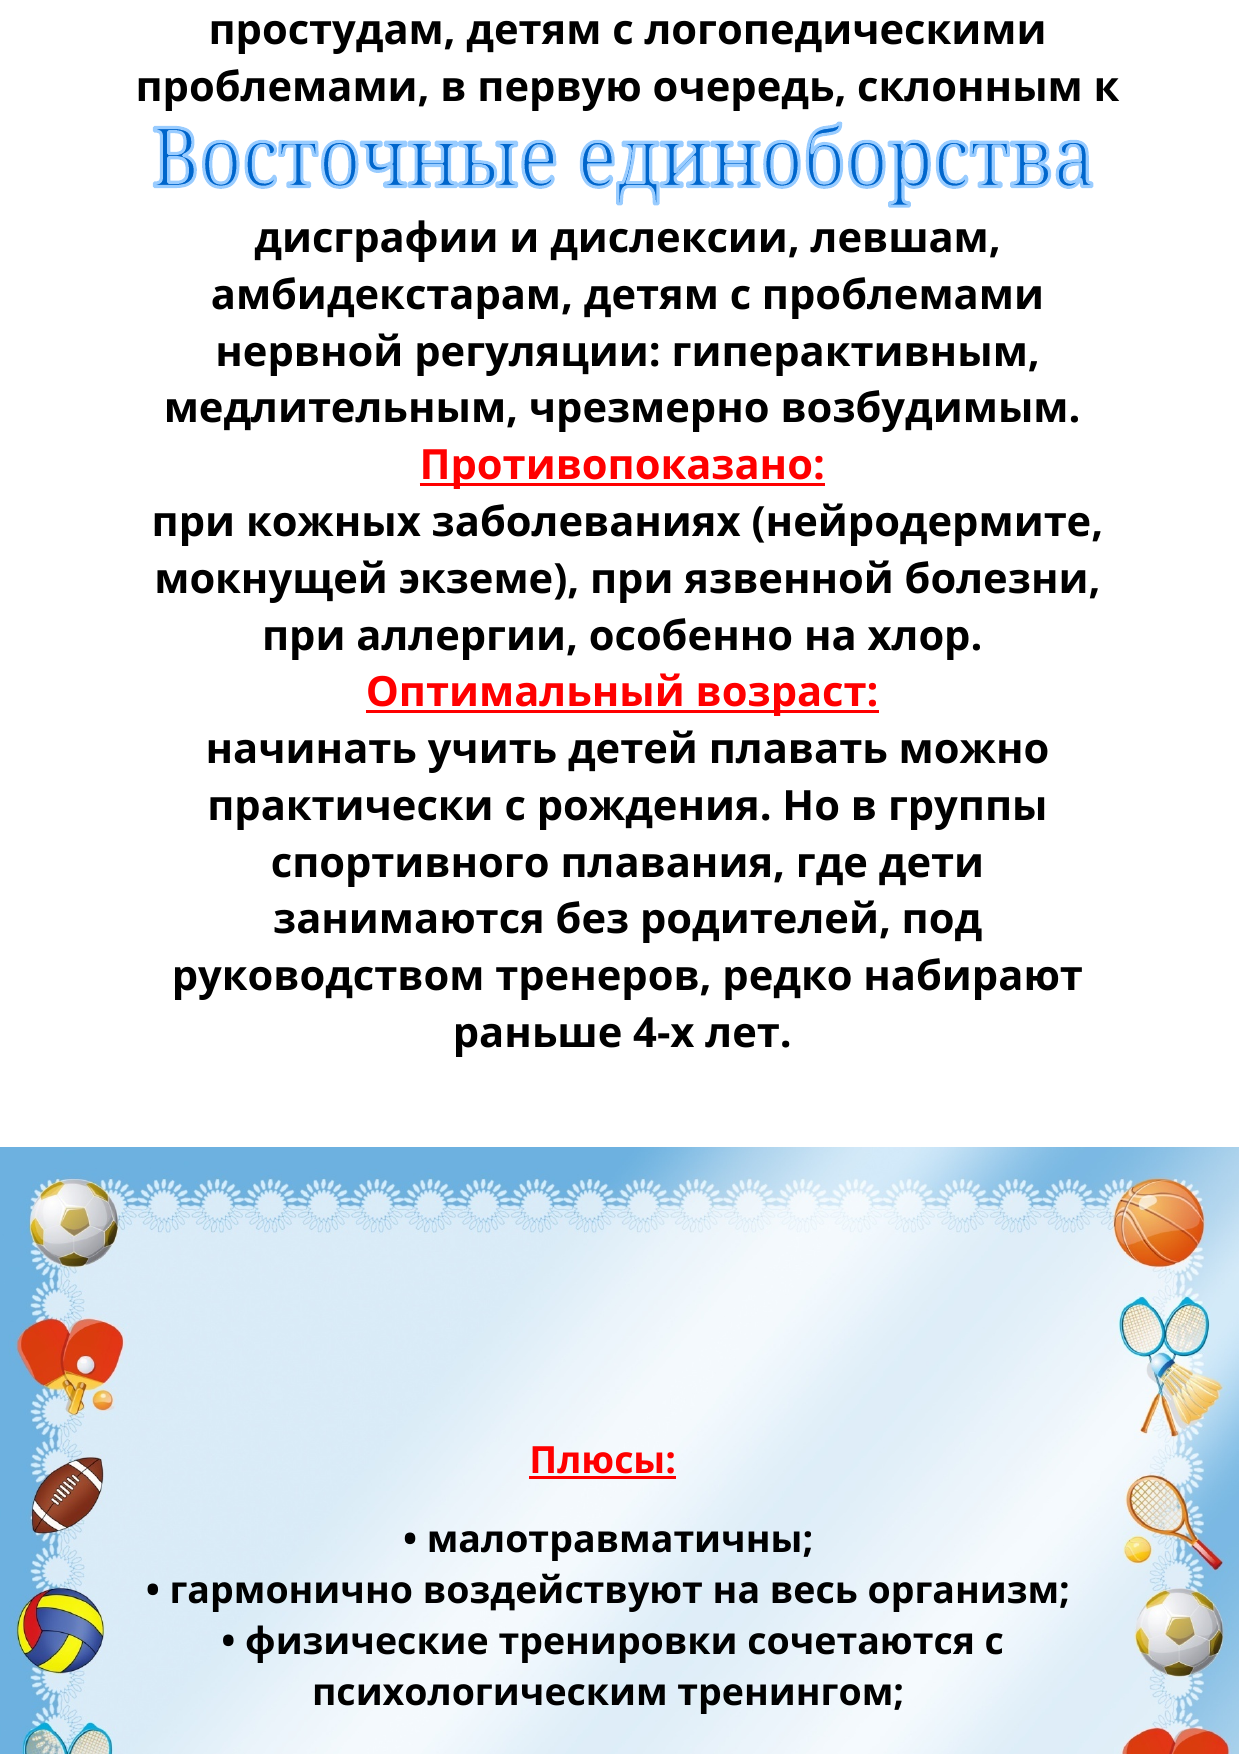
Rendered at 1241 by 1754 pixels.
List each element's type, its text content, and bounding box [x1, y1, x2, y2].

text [133, 0, 1122, 1144]
text Плюсы: [0, 1433, 1107, 1512]
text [118, 1512, 1107, 1716]
picture [0, 1147, 1239, 1754]
